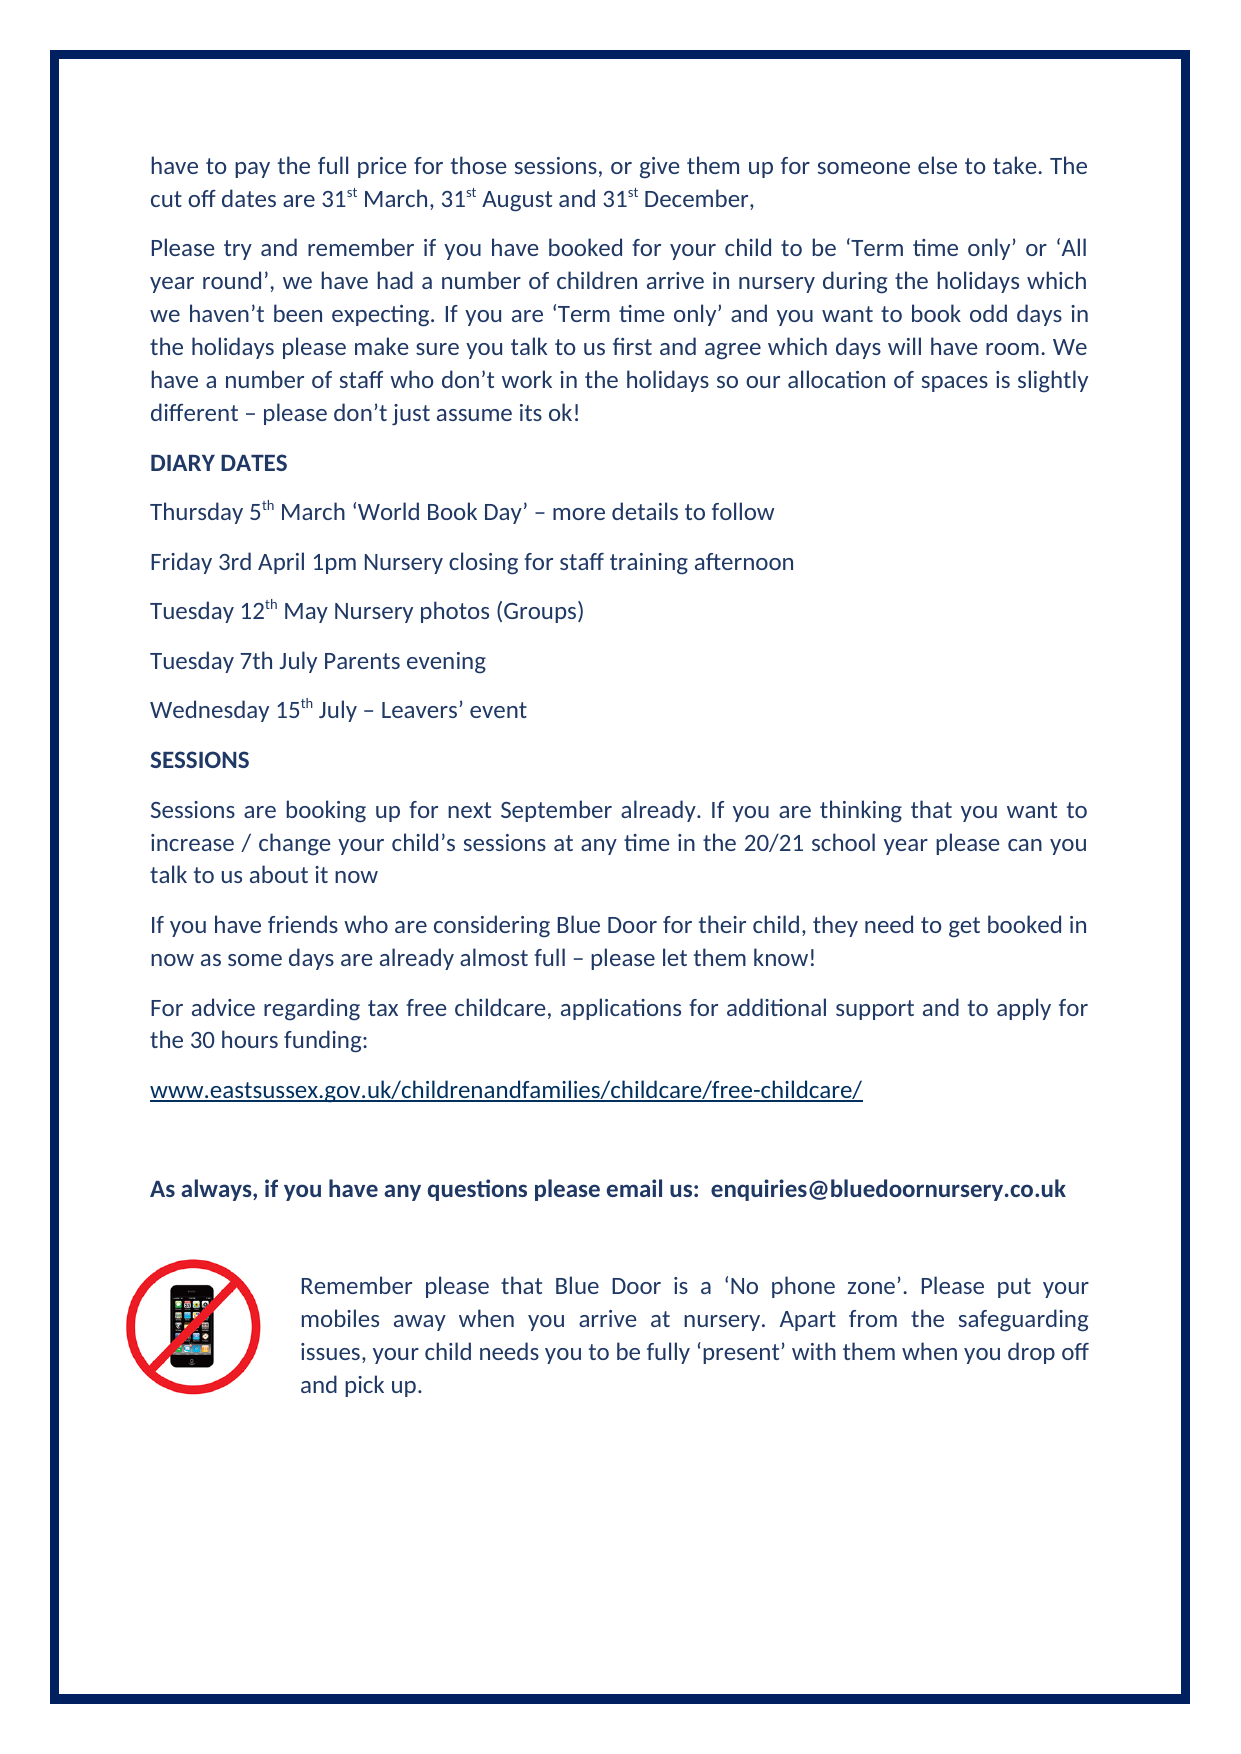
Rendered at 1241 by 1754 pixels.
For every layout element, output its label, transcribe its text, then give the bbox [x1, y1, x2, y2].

text Sessions are booking up for next September already. If you are thinking that you want to increase / change your child’s sessions at any time in the 20/21 school year please can you talk to us about it now [150, 794, 1090, 890]
text Please try and remember if you have booked for your child to be ‘Term time only’ or ‘All year round’, we have had a number of children arrive in nursery during the holidays which we haven’t been expecting. If you are ‘Term time only’ and you want to book odd days in the holidays please make sure you talk to us first and agree which days will have room. We have a number of staff who don’t work in the holidays so our allocation of spaces is slightly different – please don’t just assume its ok! [150, 232, 1090, 428]
text For advice regarding tax free childcare, applications for additional support and to apply for the 30 hours funding: [150, 992, 1090, 1055]
text Tuesday 12th May Nursery photos (Groups) [150, 595, 1090, 626]
text As always, if you have any questions please email us: enquiries@bluedoornursery.co.uk [150, 1173, 1090, 1204]
text Remember please that Blue Door is a ‘No phone zone’. Please put your mobiles away when you arrive at nursery. Apart from the safeguarding issues, your child needs you to be fully ‘present’ with them when you drop off and pick up. [300, 1270, 1090, 1399]
text www.eastsussex.gov.uk/childrenandfamilies/childcare/free-childcare/ [150, 1074, 1090, 1105]
text Thursday 5th March ‘World Book Day’ – more details to follow [150, 496, 1090, 527]
picture [125, 1253, 262, 1401]
text Tuesday 7th July Parents evening [150, 645, 1090, 676]
text Wednesday 15th July – Leavers’ event [150, 694, 1090, 725]
text If you have friends who are considering Blue Door for their child, they need to get booked in now as some days are already almost full – please let them know! [150, 909, 1090, 973]
text DIARY DATES [150, 447, 1090, 477]
text SESSIONS [150, 744, 1090, 775]
text have to pay the full price for those sessions, or give them up for someone else to take. The cut off dates are 31st March, 31st August and 31st December, [150, 150, 1090, 213]
text Friday 3rd April 1pm Nursery closing for staff training afternoon [150, 546, 1090, 576]
